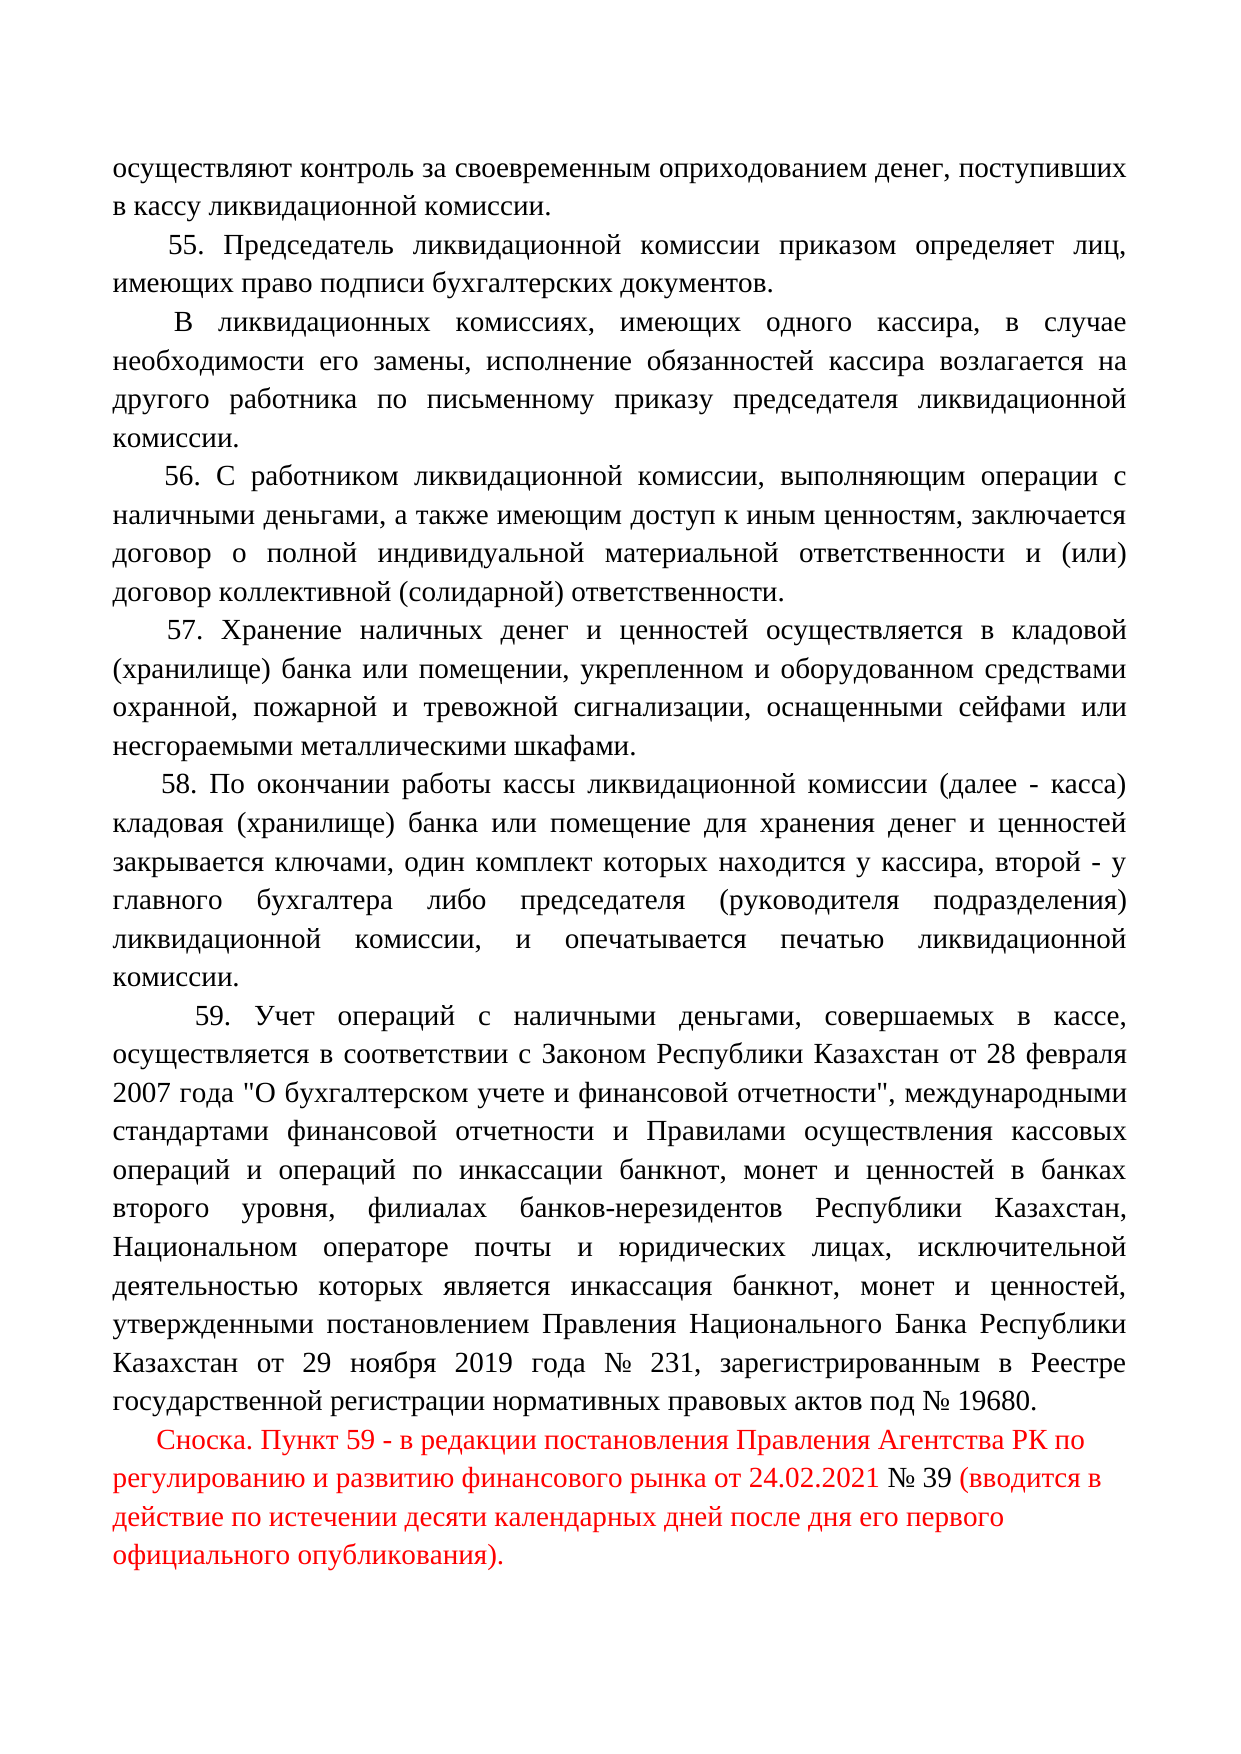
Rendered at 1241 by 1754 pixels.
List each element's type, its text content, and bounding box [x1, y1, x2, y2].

text 55. Председатель ликвидационной комиссии приказом определяет лиц, имеющих право подписи бухгалтерских документов. [112, 227, 1128, 299]
text 58. По окончании работы кассы ликвидационной комиссии (далее - касса) кладовая (хранилище) банка или помещение для хранения денег и ценностей закрывается ключами, один комплект которых находится у кассира, второй - у главного бухгалтера либо председателя (руководителя подразделения) ликвидационной комиссии, и опечатывается печатью ликвидационной комиссии. [112, 767, 1128, 993]
text 57. Хранение наличных денег и ценностей осуществляется в кладовой (хранилище) банка или помещении, укрепленном и оборудованном средствами охранной, пожарной и тревожной сигнализации, оснащенными сейфами или несгораемыми металлическими шкафами. [112, 612, 1128, 762]
text В ликвидационных комиссиях, имеющих одного кассира, в случае необходимости его замены, исполнение обязанностей кассира возлагается на другого работника по письменному приказу председателя ликвидационной комиссии. [112, 304, 1128, 453]
text 56. С работником ликвидационной комиссии, выполняющим операции с наличными деньгами, а также имеющим доступ к иным ценностям, заключается договор о полной индивидуальной материальной ответственности и (или) договор коллективной (солидарной) ответственности. [112, 458, 1128, 607]
text Сноска. Пункт 59 - в редакции постановления Правления Агентства РК по регулированию и развитию финансового рынка от 24.02.2021 № 39 (вводится в действие по истечении десяти календарных дней после дня его первого официального опубликования). [112, 1422, 1128, 1601]
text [112, 150, 1128, 222]
text 59. Учет операций с наличными деньгами, совершаемых в кассе, осуществляется в соответствии с Законом Республики Казахстан от 28 февраля 2007 года "О бухгалтерском учете и финансовой отчетности", международными стандартами финансовой отчетности и Правилами осуществления кассовых операций и операций по инкассации банкнот, монет и ценностей в банках второго уровня, филиалах банков-нерезидентов Республики Казахстан, Национальном операторе почты и юридических лицах, исключительной деятельностью которых является инкассация банкнот, монет и ценностей, утвержденными постановлением Правления Национального Банка Республики Казахстан от 29 ноября 2019 года № 231, зарегистрированным в Реестре государственной регистрации нормативных правовых актов под № 19680. [112, 998, 1128, 1417]
